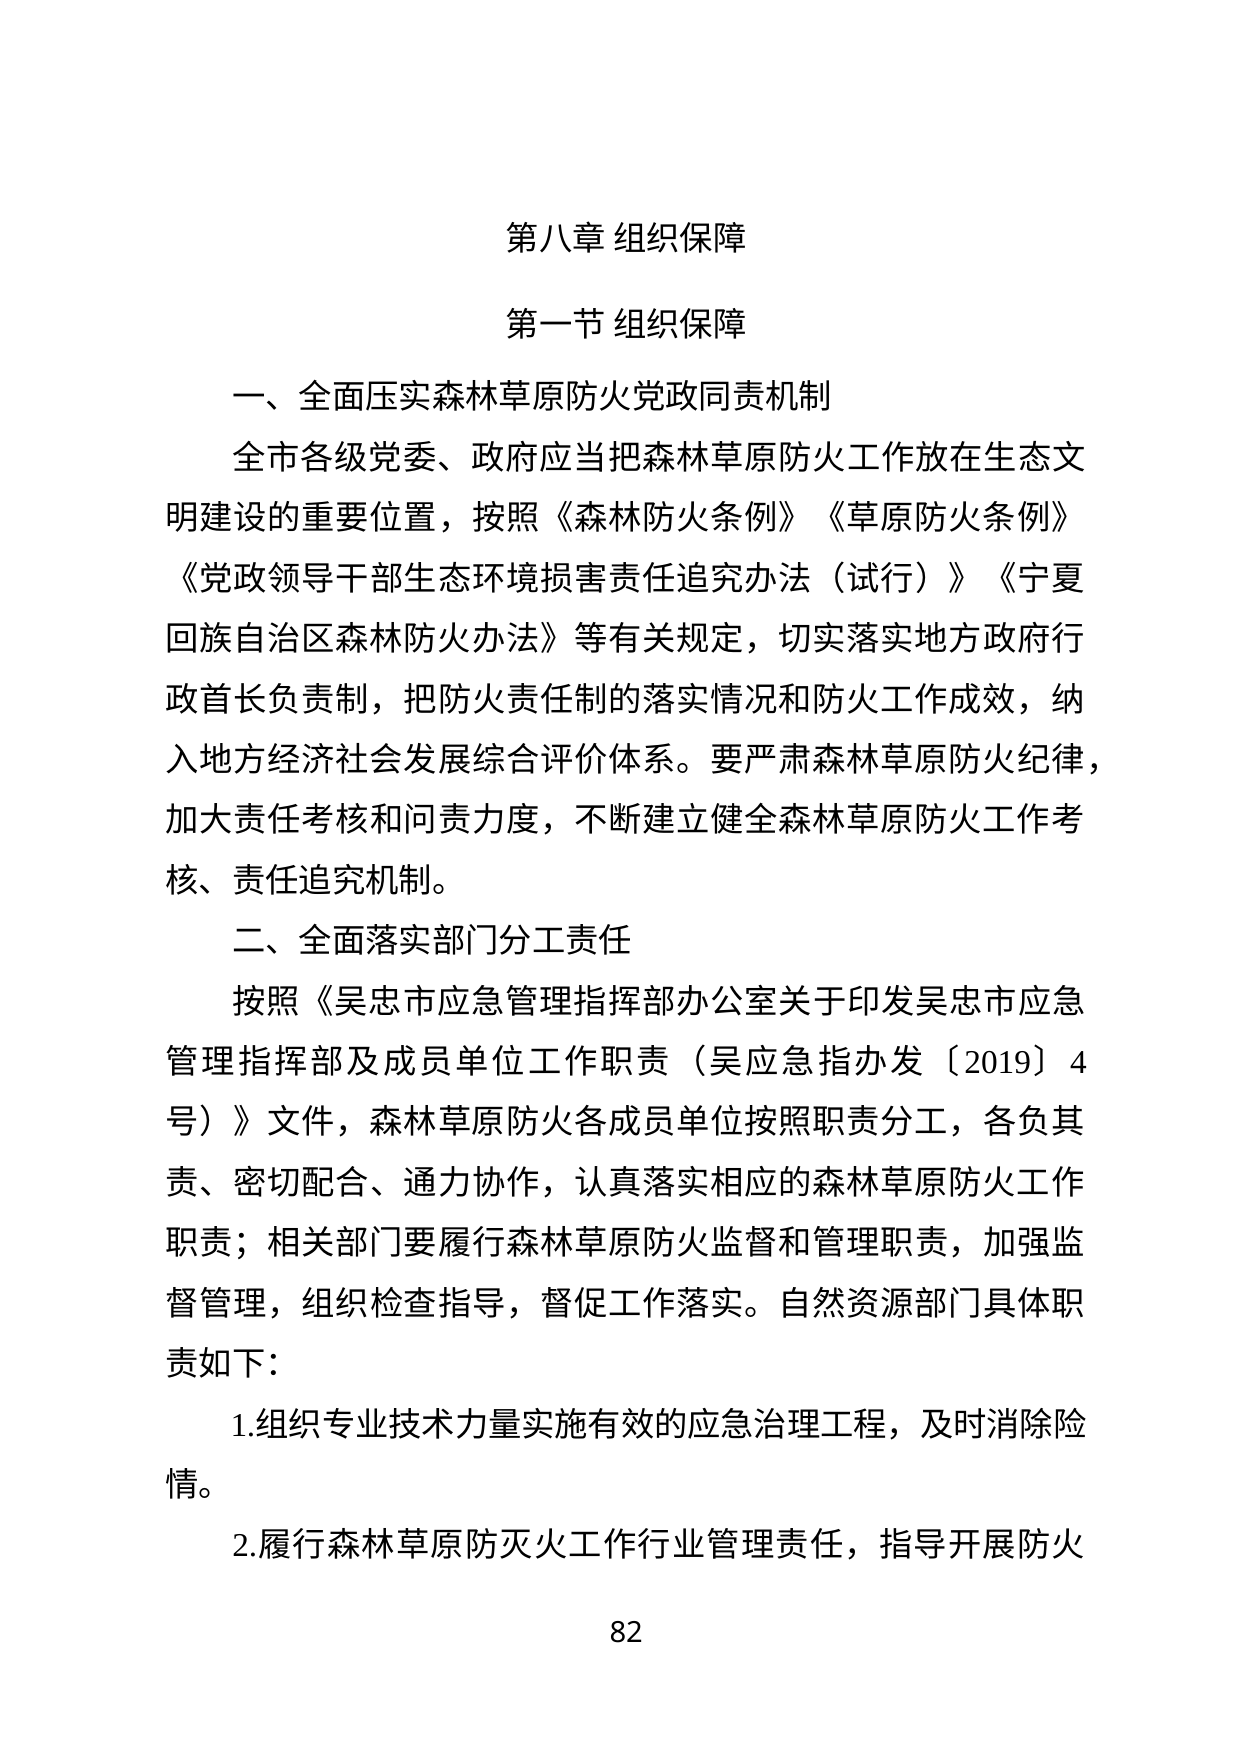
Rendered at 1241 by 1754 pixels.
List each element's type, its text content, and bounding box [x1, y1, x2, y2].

text 全市各级党委、政府应当把森林草原防火工作放在生态文明建设的重要位置，按照《森林防火条例》《草原防火条例》《党政领导干部生态环境损害责任追究办法（试行）》《宁夏回族自治区森林防火办法》等有关规定，切实落实地方政府行政首长负责制，把防火责任制的落实情况和防火工作成效，纳入地方经济社会发展综合评价体系。要严肃森林草原防火纪律，加大责任考核和问责力度，不断建立健全森林草原防火工作考核、责任追究机制。 [165, 421, 1087, 904]
text 第八章 组织保障 [165, 202, 1087, 263]
text 一、全面压实森林草原防火党政同责机制 [165, 361, 1087, 421]
text 第一节 组织保障 [165, 288, 1087, 348]
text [165, 1508, 1087, 1569]
text 按照《吴忠市应急管理指挥部办公室关于印发吴忠市应急管理指挥部及成员单位工作职责（吴应急指办发〔2019〕4号）》文件，森林草原防火各成员单位按照职责分工，各负其责、密切配合、通力协作，认真落实相应的森林草原防火工作职责；相关部门要履行森林草原防火监督和管理职责，加强监督管理，组织检查指导，督促工作落实。自然资源部门具体职责如下： [165, 965, 1087, 1388]
text 1.组织专业技术力量实施有效的应急治理工程，及时消除险情。 [165, 1388, 1087, 1508]
text 二、全面落实部门分工责任 [165, 904, 1087, 965]
